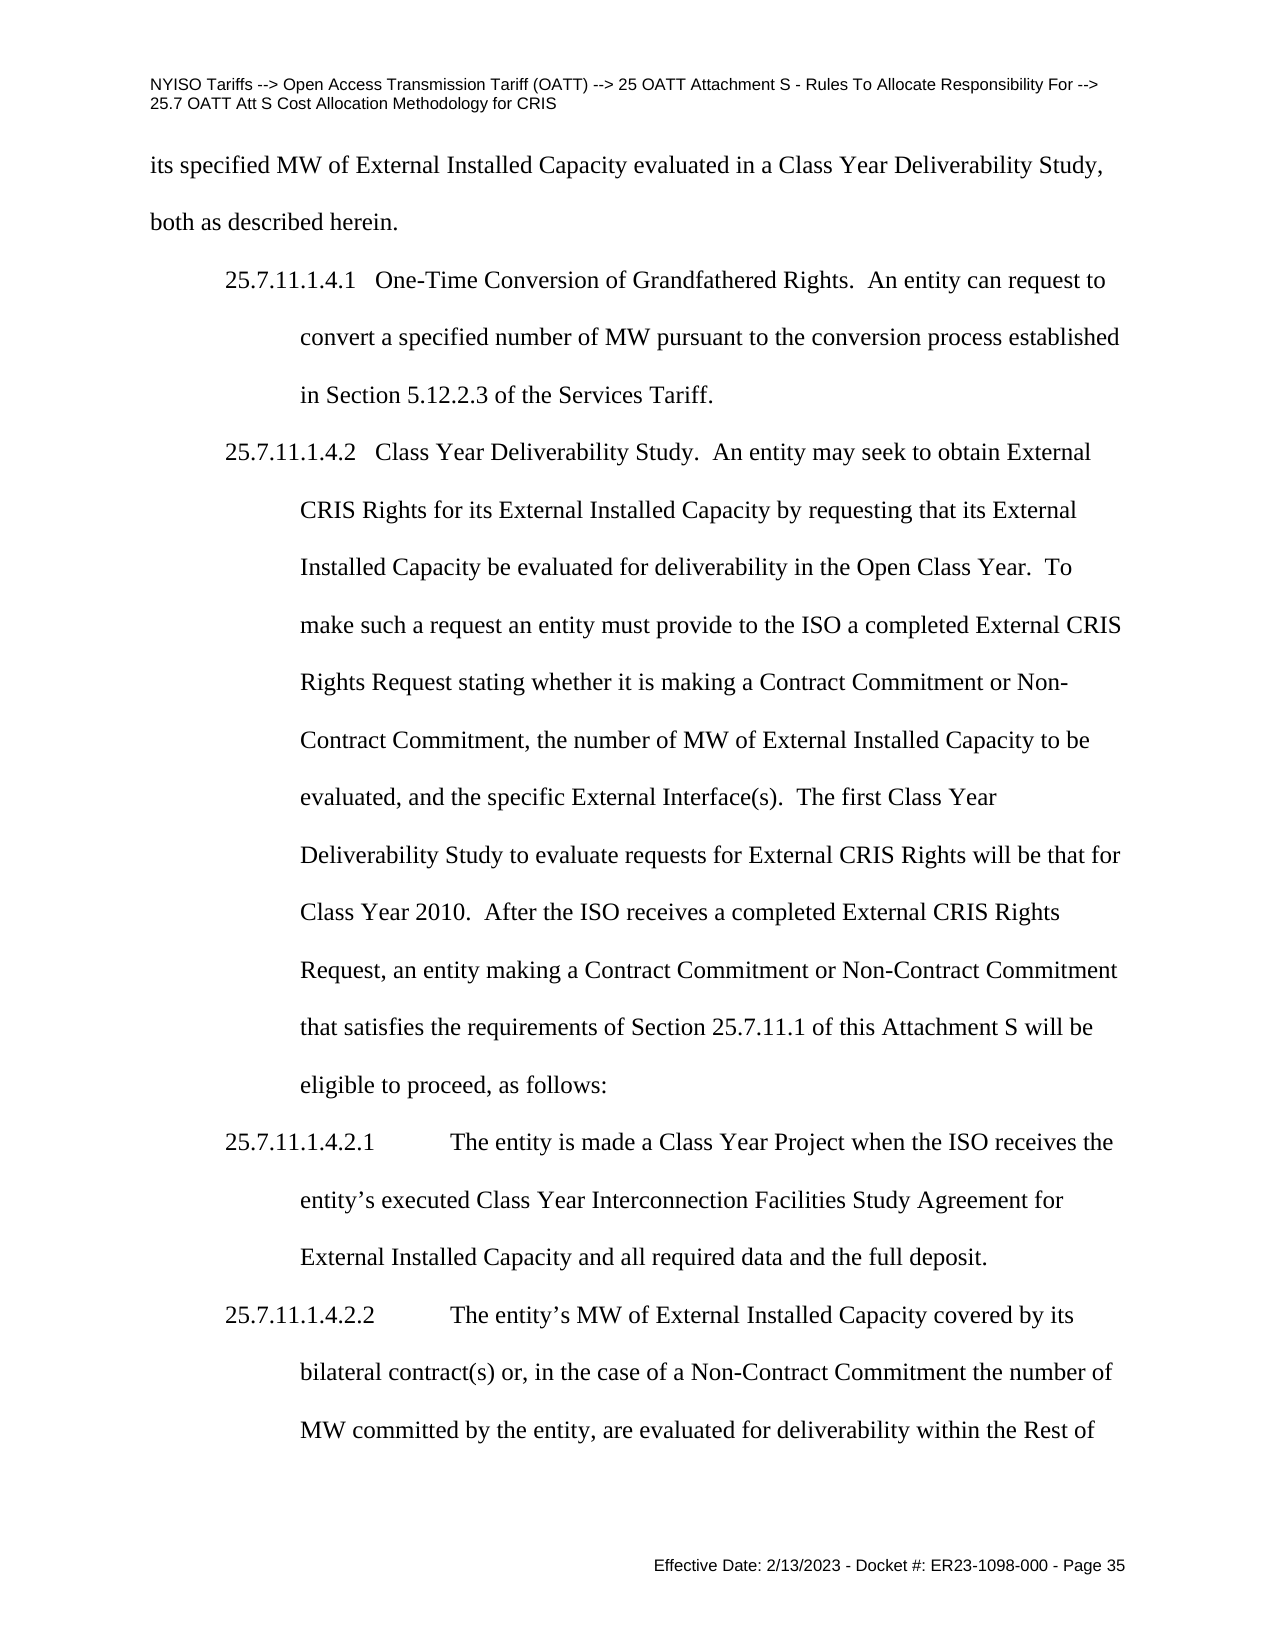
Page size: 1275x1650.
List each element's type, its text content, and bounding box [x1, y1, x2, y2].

text 25.7.11.1.4.2.1 The entity is made a Class Year Project when the ISO receives the entity’s executed Class Year Interconnection Facilities Study Agreement for External Installed Capacity and all required data and the full deposit. [225, 1127, 1125, 1271]
text 25.7.11.1.4.1 One-Time Conversion of Grandfathered Rights. An entity can request to convert a specified number of MW pursuant to the conversion process established in Section 5.12.2.3 of the Services Tariff. [225, 265, 1125, 409]
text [225, 1300, 1125, 1444]
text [150, 150, 1125, 236]
text 25.7.11.1.4.2 Class Year Deliverability Study. An entity may seek to obtain External CRIS Rights for its External Installed Capacity by requesting that its External Installed Capacity be evaluated for deliverability in the Open Class Year. To make such a request an entity must provide to the ISO a completed External CRIS Rights Request stating whether it is making a Contract Commitment or Non-Contract Commitment, the number of MW of External Installed Capacity to be evaluated, and the specific External Interface(s). The first Class Year Deliverability Study to evaluate requests for External CRIS Rights will be that for Class Year 2010. After the ISO receives a completed External CRIS Rights Request, an entity making a Contract Commitment or Non-Contract Commitment that satisfies the requirements of Section 25.7.11.1 of this Attachment S will be eligible to proceed, as follows: [225, 437, 1125, 1099]
